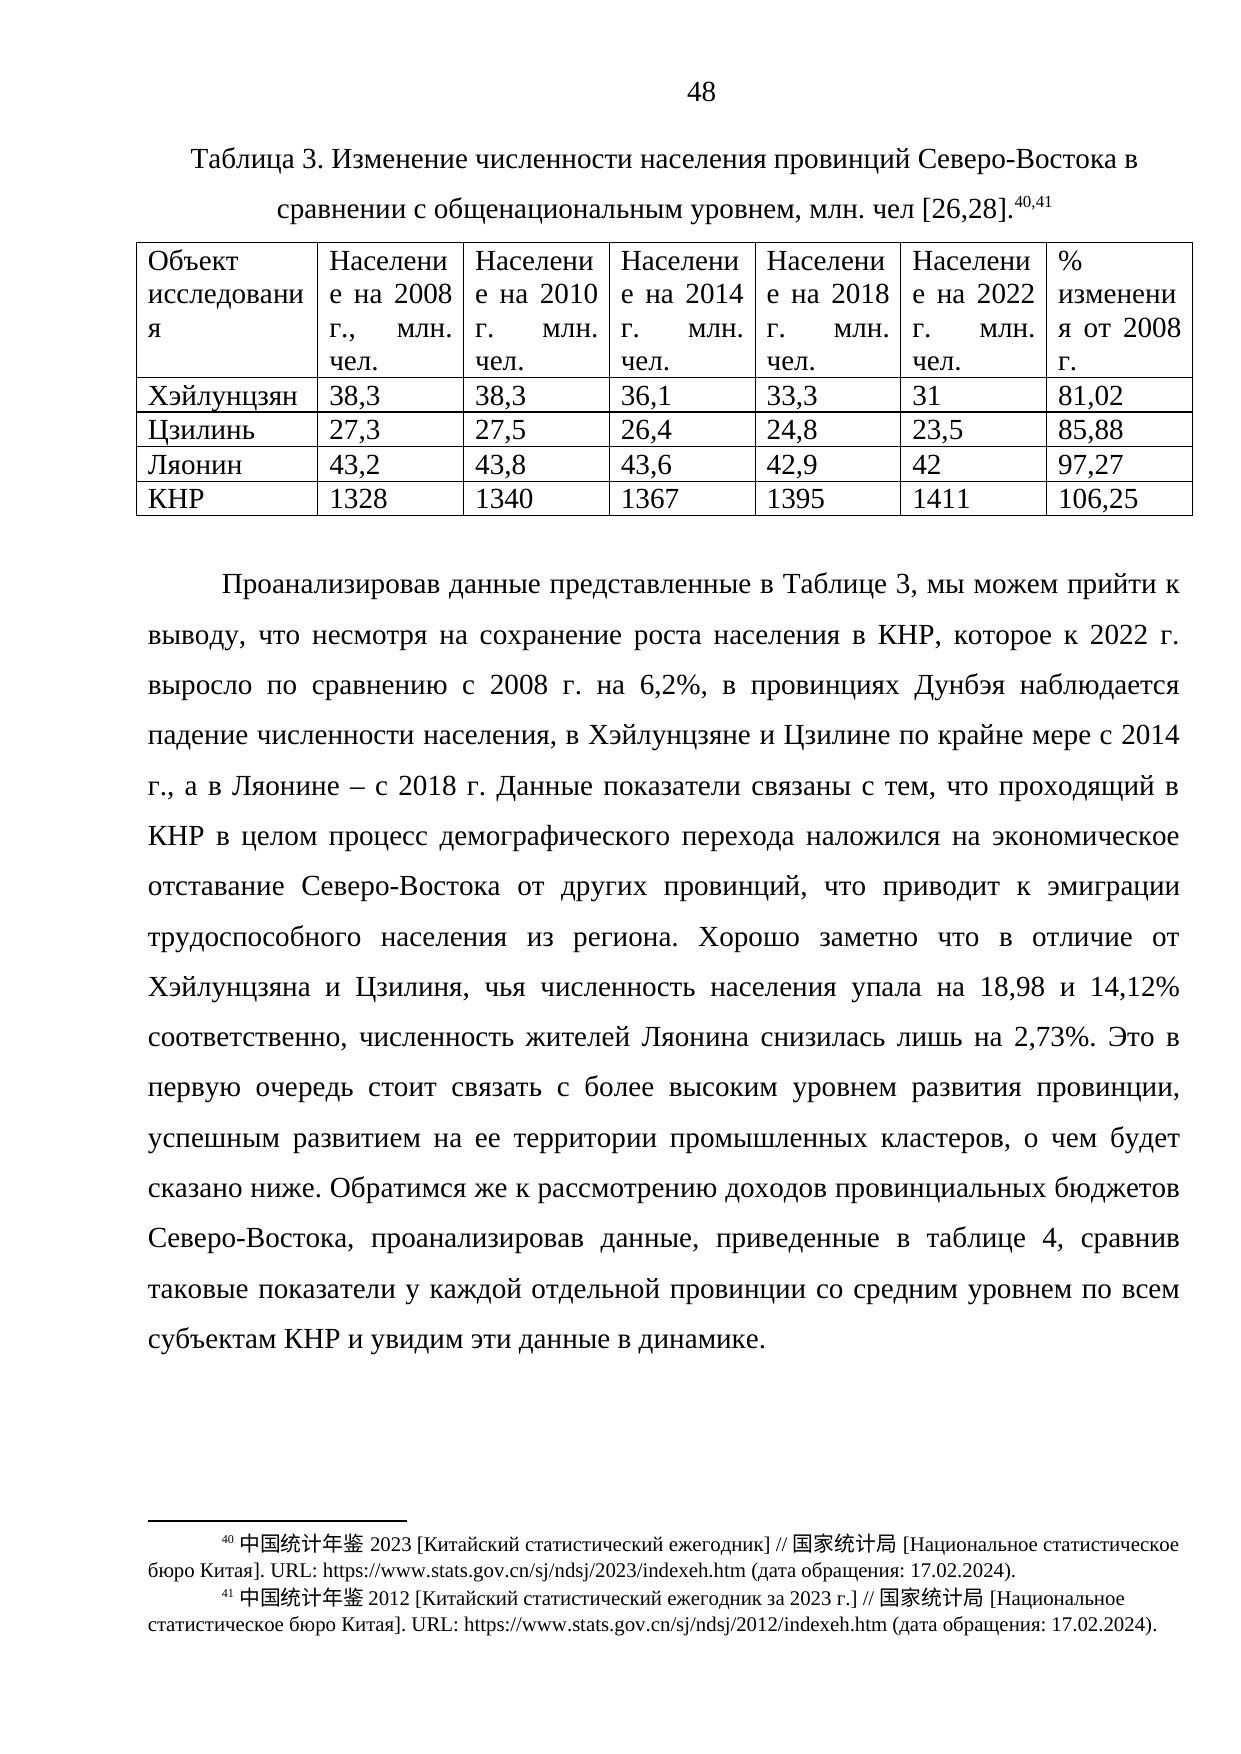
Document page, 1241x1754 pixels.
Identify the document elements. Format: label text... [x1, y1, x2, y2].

table_cell 31 [901, 378, 1046, 411]
table_cell 43,8 [464, 447, 609, 481]
table_cell 42 [901, 447, 1046, 481]
table_cell 43,2 [318, 447, 463, 481]
table_header Объект исследования [137, 243, 317, 377]
table_cell 42,9 [756, 447, 900, 481]
table_cell 26,4 [610, 413, 755, 446]
table_cell 1395 [756, 482, 900, 515]
table_cell 1328 [318, 482, 463, 515]
text Таблица 3. Изменение численности населения провинций Северо-Востока в сравнении с общенациональным уровнем, млн. чел [26,28]., [148, 141, 1181, 225]
table_cell 38,3 [318, 378, 463, 411]
table_cell Цзилинь [137, 413, 317, 446]
table_cell 97,27 [1047, 447, 1192, 481]
table_header % изменения от 2008 г. [1047, 243, 1192, 377]
table_header Население на 2008 г., млн. чел. [318, 243, 463, 377]
table_header Население на 2022 г. млн. чел. [901, 243, 1046, 377]
table_cell 1411 [901, 482, 1046, 515]
table_cell 27,3 [318, 413, 463, 446]
table_cell 36,1 [610, 378, 755, 411]
table_header Население на 2014 г. млн. чел. [610, 243, 755, 377]
table_cell 27,5 [464, 413, 609, 446]
table_cell 24,8 [756, 413, 900, 446]
table_header Население на 2010 г. млн. чел. [464, 243, 609, 377]
table_cell 33,3 [756, 378, 900, 411]
table_cell Ляонин [137, 447, 317, 481]
table_cell 43,6 [610, 447, 755, 481]
table_cell Хэйлунцзян [137, 378, 317, 411]
table_cell 38,3 [464, 378, 609, 411]
table_cell 1340 [464, 482, 609, 515]
table_header Население на 2018 г. млн. чел. [756, 243, 900, 377]
table_cell 81,02 [1047, 378, 1192, 411]
table_cell 1367 [610, 482, 755, 515]
table_cell 106,25 [1047, 482, 1192, 515]
text Проанализировав данные представленные в Таблице 3, мы можем прийти к выводу, что несмотря на сохранение роста населения в КНР, которое к 2022 г. выросло по сравнению с 2008 г. на 6,2%, в провинциях Дунбэя наблюдается падение численности населения, в Хэйлунцзяне и Цзилине по крайне мере с 2014 г., а в Ляонине – с 2018 г. Данные показатели связаны с тем, что проходящий в КНР в целом процесс демографического перехода наложился на экономическое отставание Северо-Востока от других провинций, что приводит к эмиграции трудоспособного населения из региона. Хорошо заметно что в отличие от Хэйлунцзяна и Цзилиня, чья численность населения упала на 18,98 и 14,12% соответственно, численность жителей Ляонина снизилась лишь на 2,73%. Это в первую очередь стоит связать с более высоким уровнем развития провинции, успешным развитием на ее территории промышленных кластеров, о чем будет сказано ниже. Обратимся же к рассмотрению доходов провинциальных бюджетов Северо-Востока, проанализировав данные, приведенные в таблице 4, сравнив таковые показатели у каждой отдельной провинции со средним уровнем по всем субъектам КНР и увидим эти данные в динамике. [148, 566, 1181, 1355]
table_cell 85,88 [1047, 413, 1192, 446]
table_cell 23,5 [901, 413, 1046, 446]
table_cell КНР [137, 482, 317, 515]
